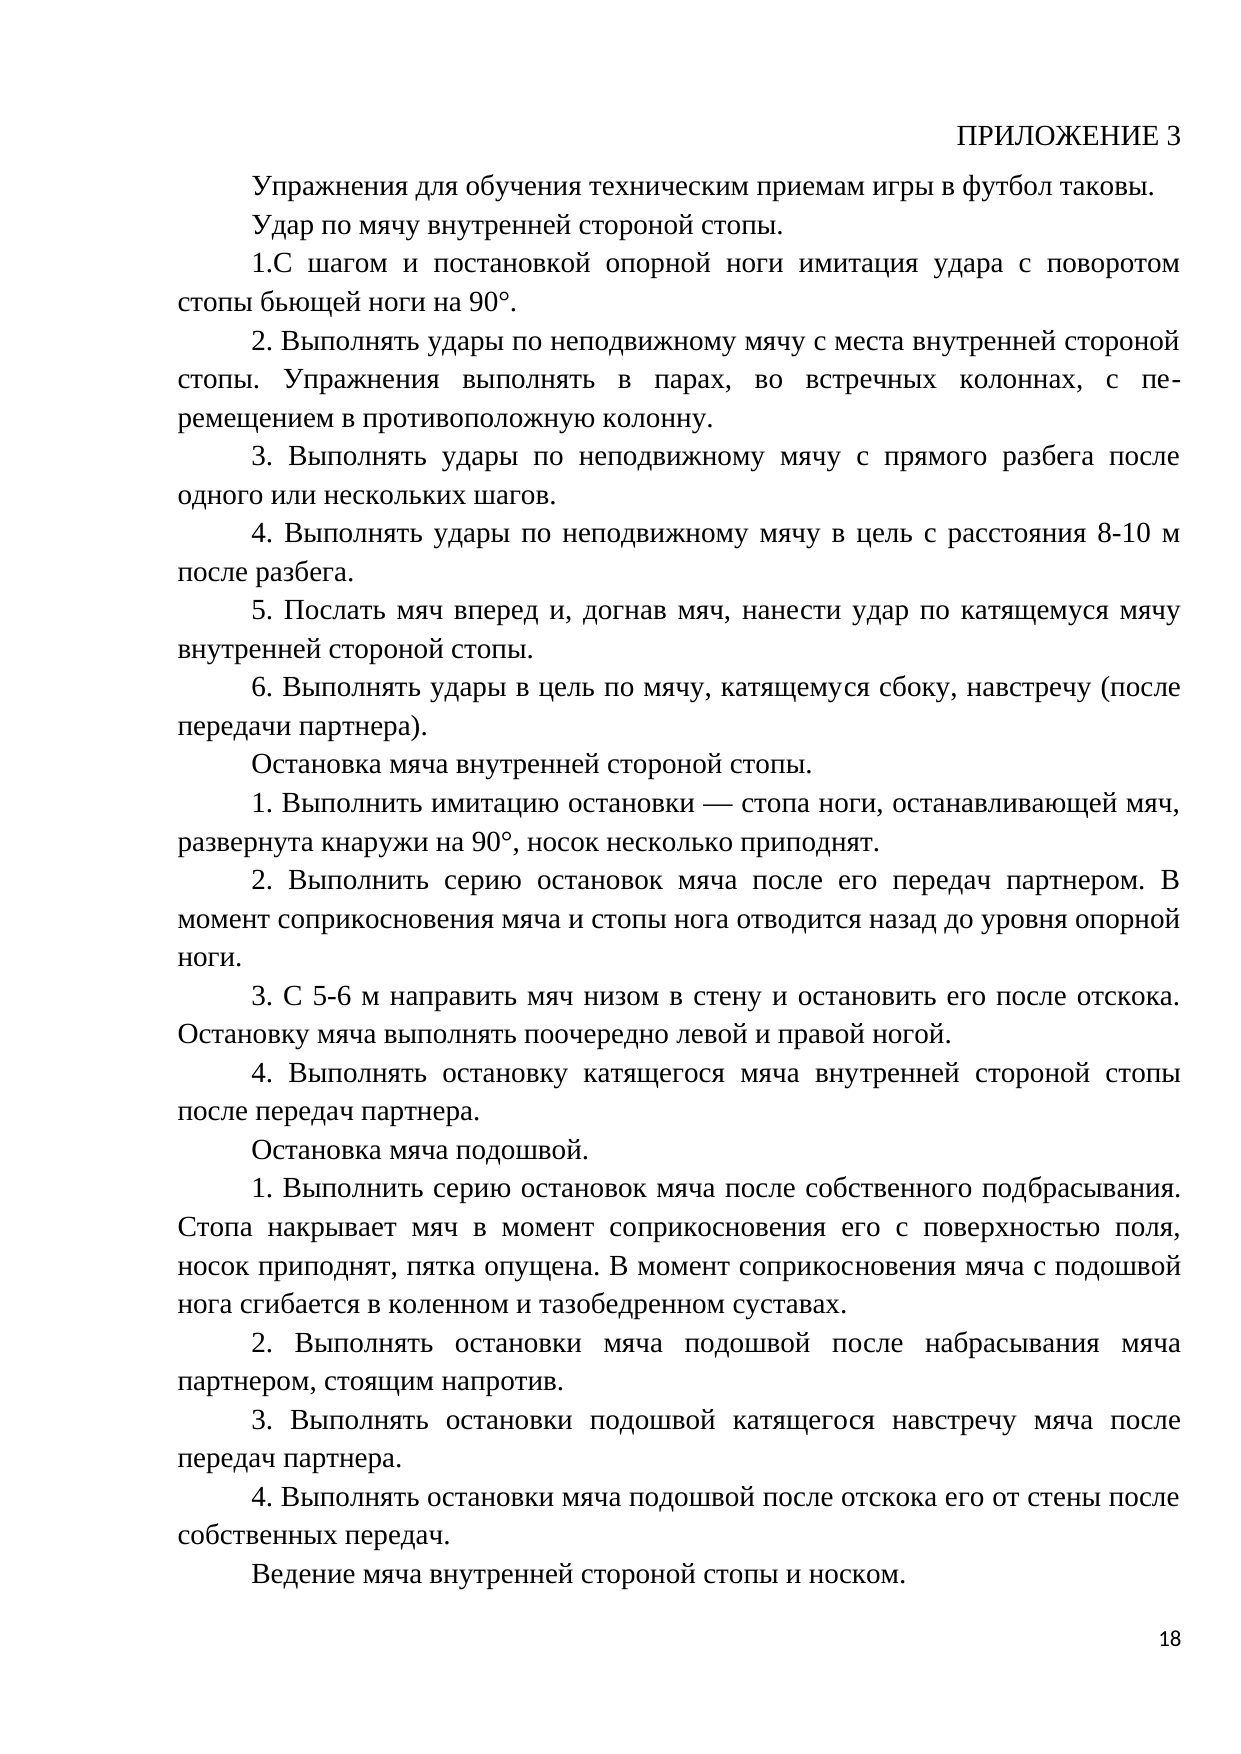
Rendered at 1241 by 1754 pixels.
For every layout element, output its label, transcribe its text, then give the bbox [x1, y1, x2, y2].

text 1. Выполнить серию остановок мяча после собственного подбрасывания. Стопа накрывает мяч в момент соприкосновения его с поверхностью поля, носок приподнят, пятка опущена. В момент соприкосновения мяча с подошвой нога сгибается в коленном и тазобедренном суставах. [177, 1171, 1181, 1320]
text 1. Выполнить имитацию остановки — стопа ноги, останавливающей мяч, развернута кнаружи на 90°, носок несколько приподнят. [177, 785, 1181, 857]
text 1.С шагом и постановкой опорной ноги имитация удара с поворотом стопы бьющей ноги на 90°. [177, 246, 1181, 318]
text 4. Выполнять остановки мяча подошвой после отскока его от стены после собственных передач. [177, 1479, 1181, 1551]
text Удар по мячу внутренней стороной стопы. [177, 207, 1181, 241]
text 3. С 5-6 м направить мяч низом в стену и остановить его после отскока. Остановку мяча выполнять поочередно левой и правой ногой. [177, 978, 1181, 1050]
text 3. Выполнять удары по неподвижному мячу с прямого разбега после одного или нескольких шагов. [177, 438, 1181, 510]
text 2. Выполнять удары по неподвижному мячу с места внутренней стороной стопы. Упражнения выполнять в парах, во встречных колоннах, с перемещением в противоположную колонну. [177, 323, 1181, 433]
text 2. Выполнять остановки мяча подошвой после набрасывания мяча партнером, стоящим напротив. [177, 1325, 1181, 1397]
text 4. Выполнять удары по неподвижному мячу в цель с расстояния 8-10 м после разбега. [177, 515, 1181, 587]
text Остановка мяча подошвой. [177, 1132, 1181, 1166]
text 5. Послать мяч вперед и, догнав мяч, нанести удар по катящемуся мячу внутренней стороной стопы. [177, 592, 1181, 664]
text 3. Выполнять остановки подошвой катящегося навстречу мяча после передач партнера. [177, 1402, 1181, 1474]
text 4. Выполнять остановку катящегося мяча внутренней стороной стопы после передач партнера. [177, 1055, 1181, 1127]
text Остановка мяча внутренней стороной стопы. [177, 747, 1181, 780]
text ПРИЛОЖЕНИЕ 3 [177, 118, 1181, 152]
text Ведение мяча внутренней стороной стопы и носком. [177, 1556, 1181, 1589]
text 2. Выполнить серию остановок мяча после его передач партнером. В момент соприкосновения мяча и стопы нога отводится назад до уровня опорной ноги. [177, 862, 1181, 973]
text 6. Выполнять удары в цель по мячу, катящемуся сбоку, навстречу (после передачи партнера). [177, 669, 1181, 742]
text Упражнения для обучения техническим приемам игры в футбол таковы. [177, 168, 1181, 202]
